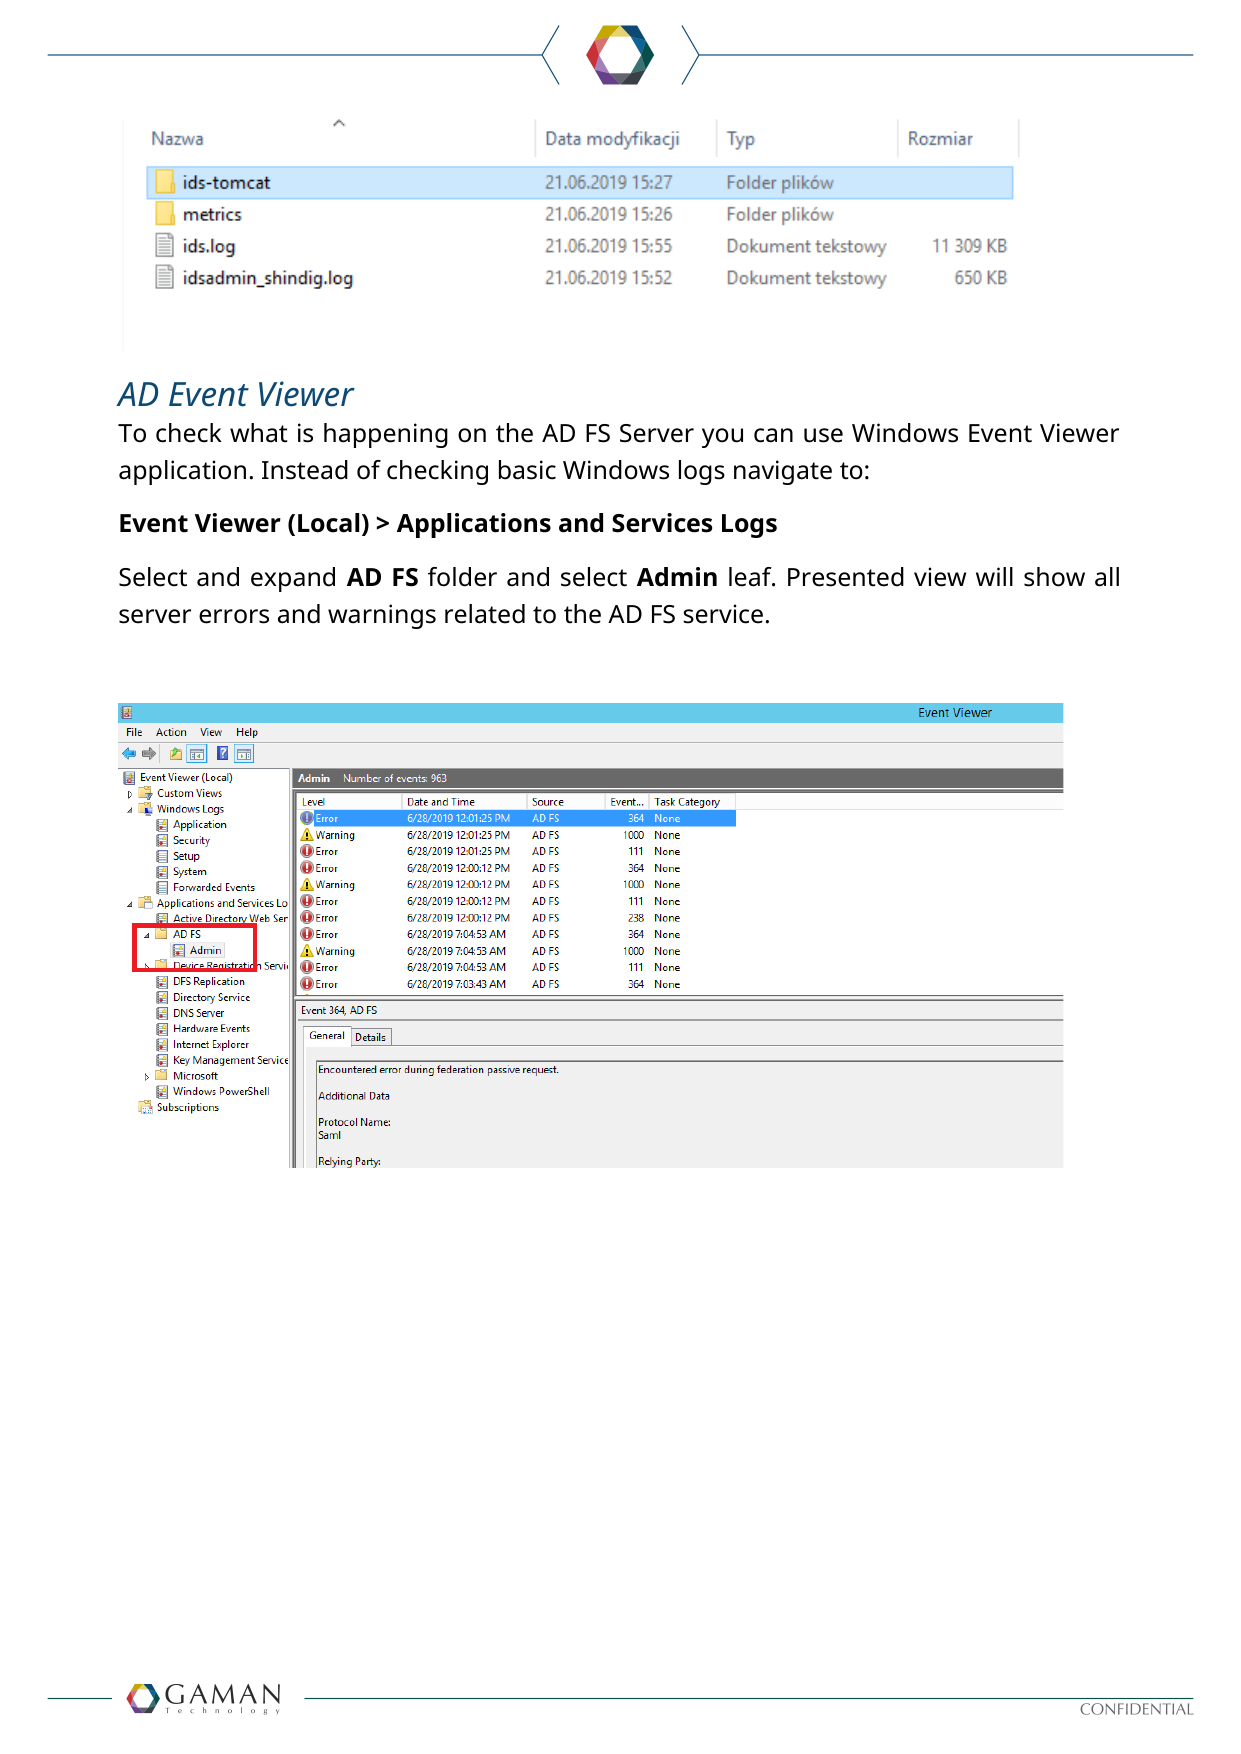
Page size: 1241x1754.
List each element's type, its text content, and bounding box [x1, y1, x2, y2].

text To check what is happening on the AD FS Server you can use Windows Event Viewer application. Instead of checking basic Windows logs navigate to: [118, 416, 1122, 487]
subtitle AD Event Viewer [118, 370, 1122, 416]
text Select and expand AD FS folder and select Admin leaf. Presented view will show all server errors and warnings related to the AD FS service. [118, 559, 1122, 630]
text Event Viewer (Local) > Applications and Services Logs [118, 506, 1122, 540]
picture [0, 0, 1241, 1754]
